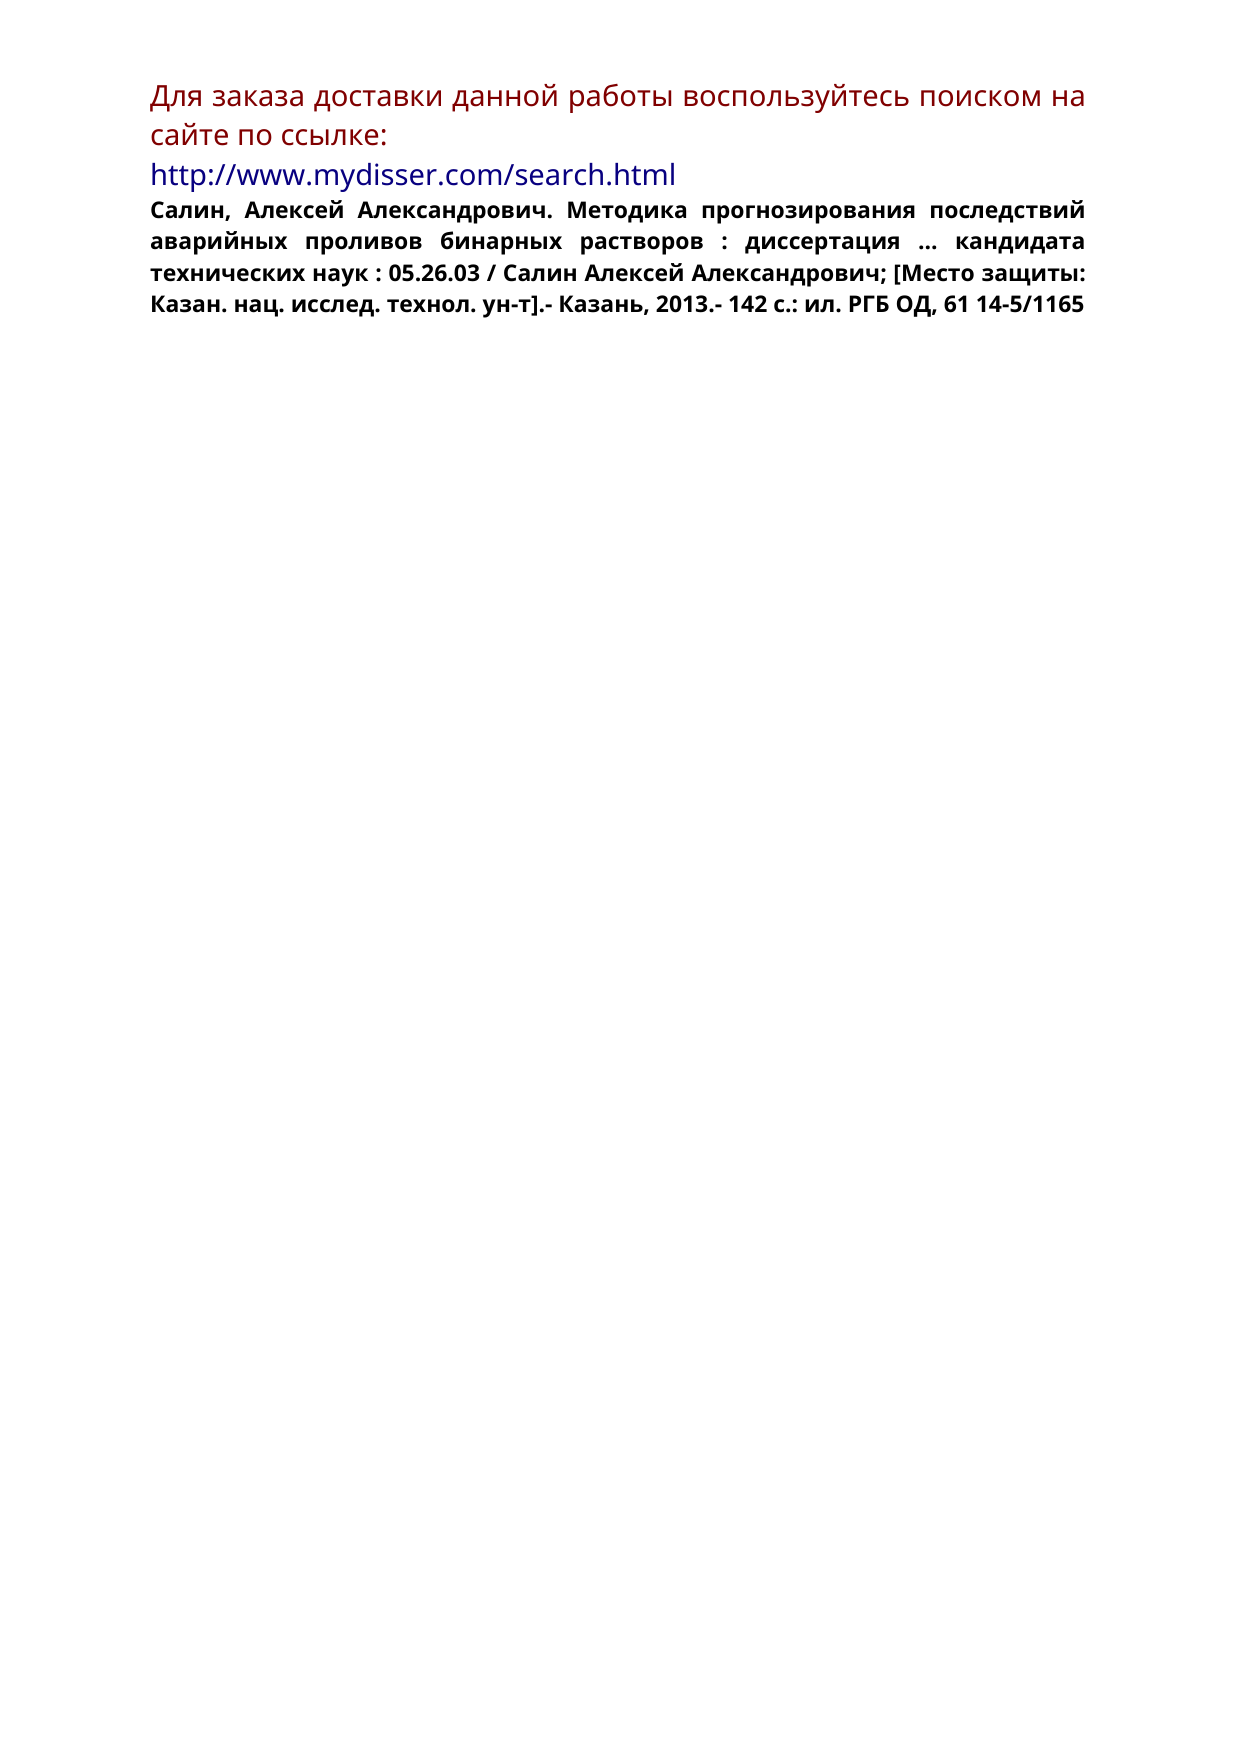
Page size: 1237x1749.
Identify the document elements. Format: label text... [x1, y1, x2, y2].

text Салин, Алексей Александрович. Методика прогнозирования последствий аварийных проливов бинарных растворов : диссертация ... кандидата технических наук : 05.26.03 / Салин Алексей Александрович; [Место защиты: Казан. нац. исслед. технол. ун-т].- Казань, 2013.- 142 с.: ил. РГБ ОД, 61 14-5/1165 [150, 194, 1086, 319]
